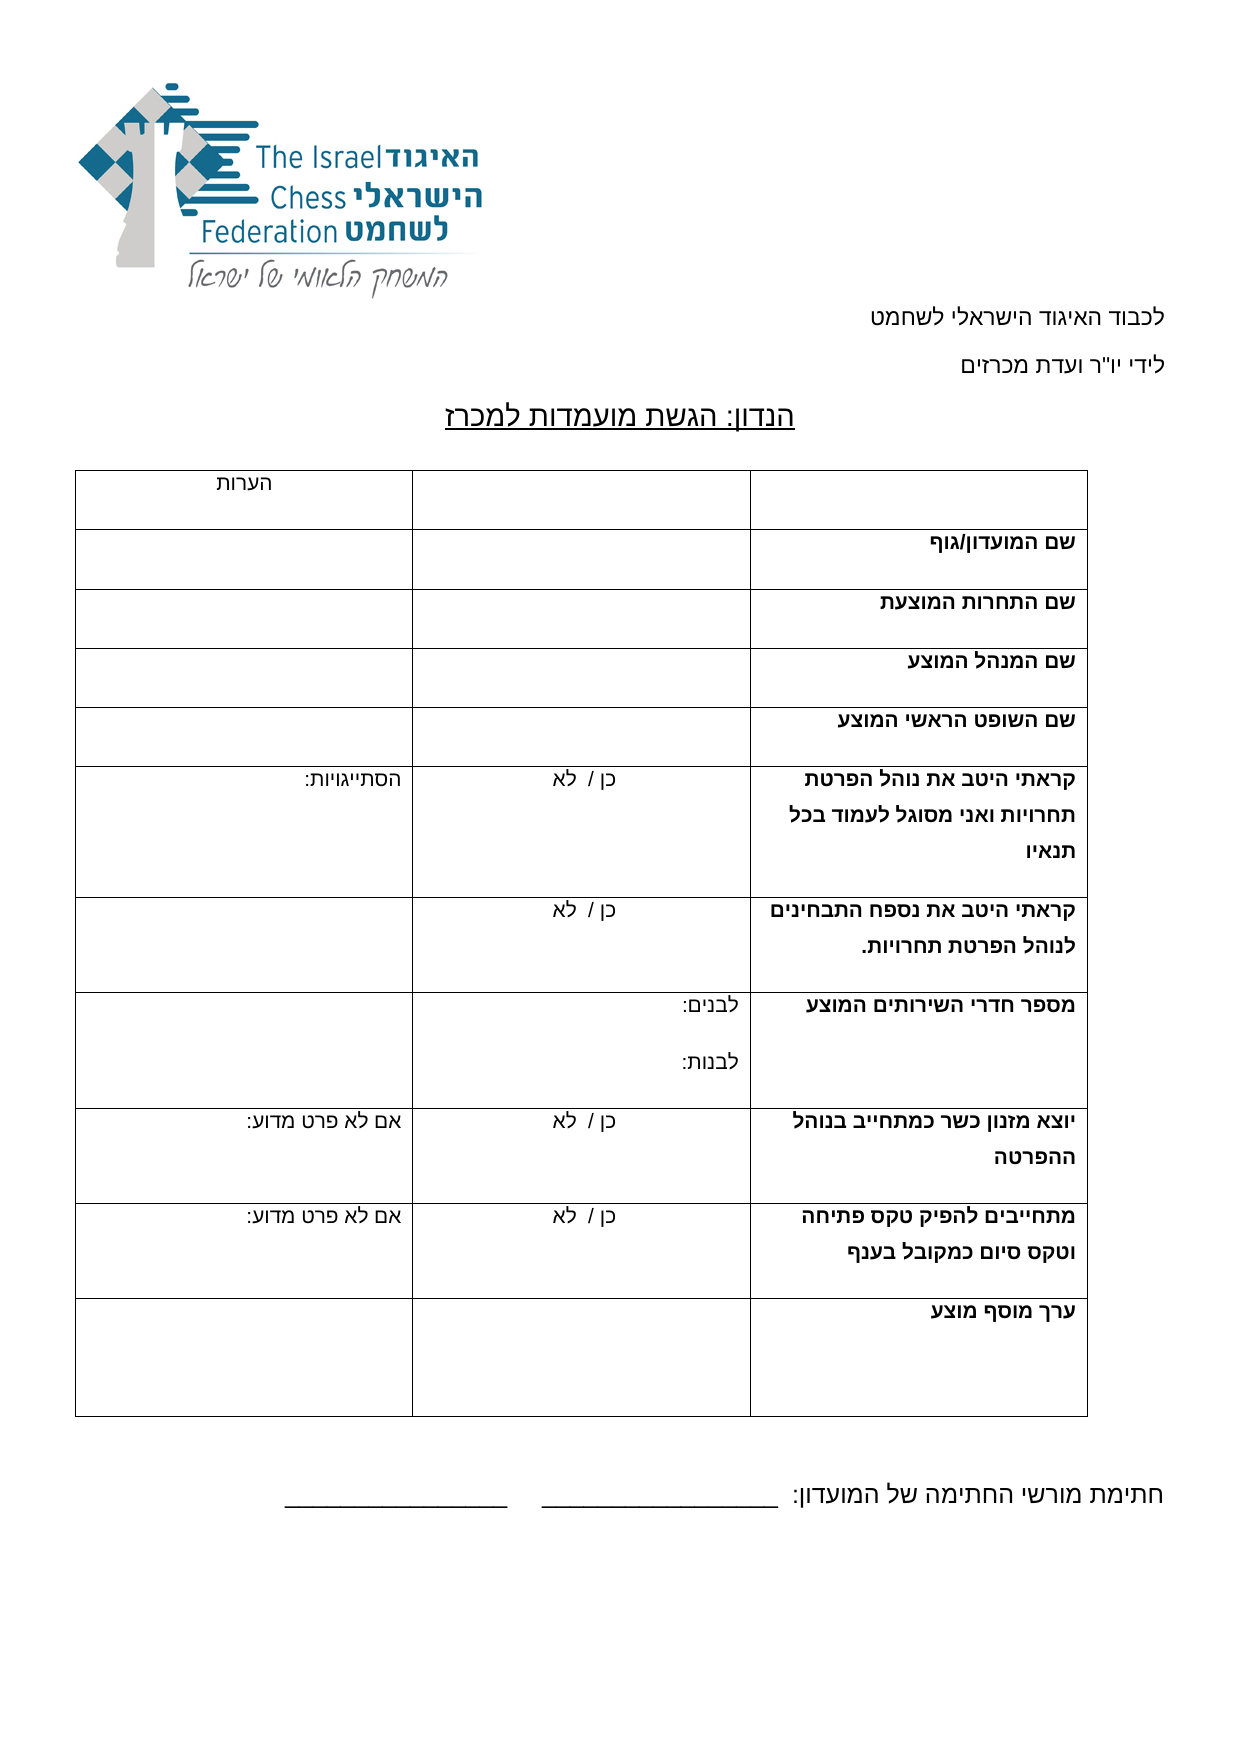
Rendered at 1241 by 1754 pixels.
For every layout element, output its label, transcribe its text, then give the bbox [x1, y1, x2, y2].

table_cell כן / לא [413, 767, 750, 897]
table_cell [76, 530, 412, 588]
table_cell [76, 649, 412, 707]
table_header הערות [76, 471, 412, 529]
table_cell כן / לא [413, 898, 750, 992]
table_cell [413, 590, 750, 648]
table_cell שם המנהל המוצע [751, 649, 1087, 707]
table_cell [76, 898, 412, 992]
text חתימת מורשי החתימה של המועדון: _________________ ________________ [75, 1479, 1165, 1508]
table_cell [413, 530, 750, 588]
table_cell כן / לא [413, 1204, 750, 1297]
table_cell שם התחרות המוצעת [751, 590, 1087, 648]
table_cell [413, 1299, 750, 1416]
table_cell [413, 708, 750, 766]
table_cell [76, 708, 412, 766]
text לידי יו"ר ועדת מכרזים [75, 352, 1165, 378]
table_cell קראתי היטב את נספח התבחינים לנוהל הפרטת תחרויות. [751, 898, 1087, 992]
table_cell [413, 649, 750, 707]
table_cell קראתי היטב את נוהל הפרטת תחרויות ואני מסוגל לעמוד בכל תנאיו [751, 767, 1087, 897]
table_header [413, 471, 750, 529]
table_cell [76, 993, 412, 1108]
table_cell מתחייבים להפיק טקס פתיחה וטקס סיום כמקובל בענף [751, 1204, 1087, 1297]
table_cell מספר חדרי השירותים המוצע [751, 993, 1087, 1108]
table_header [751, 471, 1087, 529]
table_cell שם השופט הראשי המוצע [751, 708, 1087, 766]
table_cell אם לא פרט מדוע: [76, 1204, 412, 1297]
table_cell יוצא מזנון כשר כמתחייב בנוהל ההפרטה [751, 1109, 1087, 1203]
table_cell [76, 1299, 412, 1416]
table_cell [76, 590, 412, 648]
table_cell אם לא פרט מדוע: [76, 1109, 412, 1203]
table_cell כן / לא [413, 1109, 750, 1203]
table_cell הסתייגויות: [76, 767, 412, 897]
text לכבוד האיגוד הישראלי לשחמט [75, 304, 1165, 331]
table_cell ערך מוסף מוצע [751, 1299, 1087, 1416]
picture [74, 73, 487, 305]
table_cell לבנים: לבנות: [413, 993, 750, 1108]
text הנדון: הגשת מועמדות למכרז [75, 399, 1165, 432]
table_cell שם המועדון/גוף [751, 530, 1087, 588]
